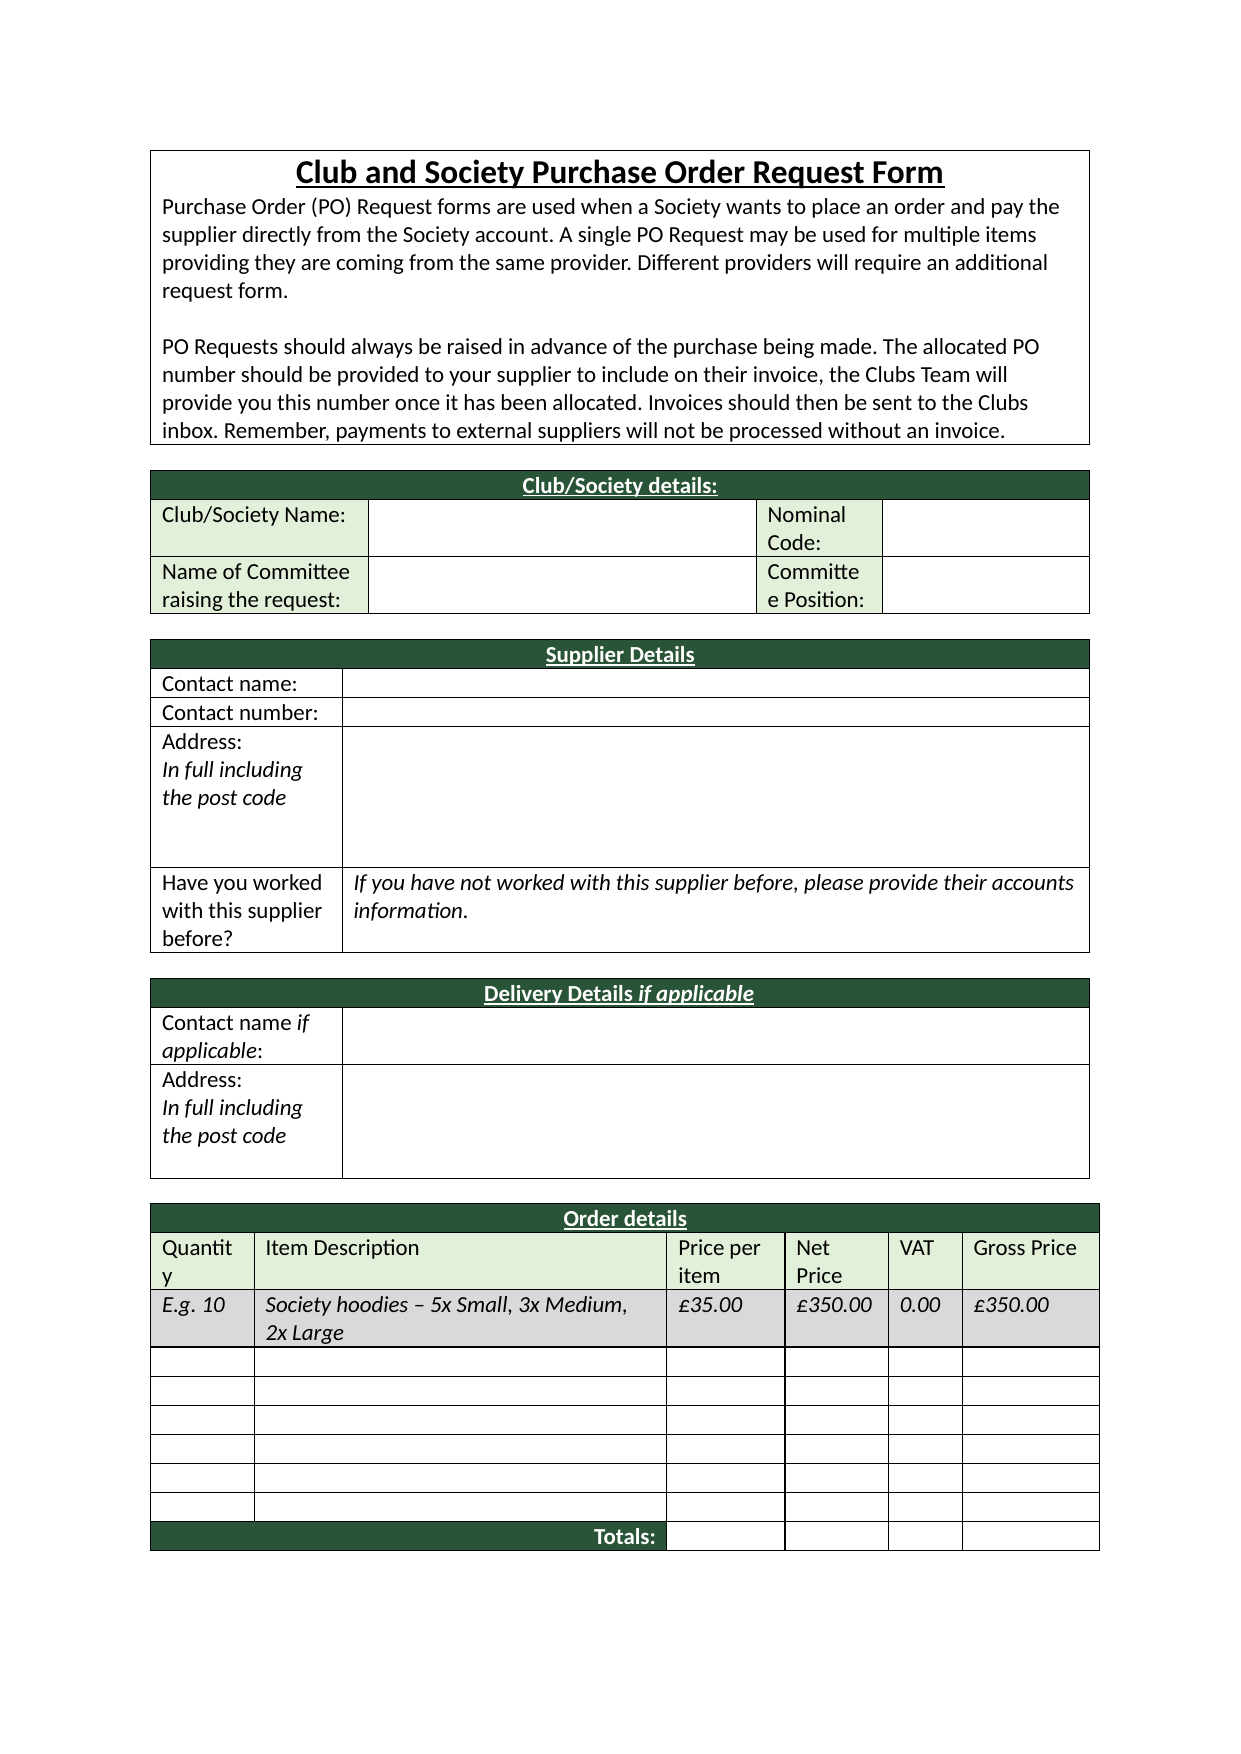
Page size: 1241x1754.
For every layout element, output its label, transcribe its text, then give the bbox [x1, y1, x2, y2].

table_cell [343, 698, 1089, 726]
table_cell Quantity [151, 1233, 254, 1289]
table_cell [889, 1464, 962, 1492]
table_header Delivery Details if applicable [151, 979, 1089, 1007]
table_cell [889, 1522, 962, 1550]
table_cell [889, 1348, 962, 1376]
table_cell Society hoodies – 5x Small, 3x Medium, 2x Large [255, 1290, 666, 1346]
table_cell Contact name: [151, 669, 342, 697]
table_cell Price per item [667, 1233, 784, 1289]
table_cell [151, 1435, 254, 1463]
table_cell [667, 1406, 784, 1434]
table_cell [151, 1348, 254, 1376]
table_cell [667, 1348, 784, 1376]
table_cell [667, 1377, 784, 1404]
table_cell [786, 1522, 888, 1550]
table_cell [963, 1464, 1099, 1492]
table_header Club/Society details: [151, 471, 1089, 499]
table_cell [786, 1406, 888, 1434]
table_cell [963, 1522, 1099, 1550]
table_cell [369, 557, 756, 613]
table_cell [343, 727, 1089, 867]
table_cell £35.00 [667, 1290, 784, 1346]
table_cell VAT [889, 1233, 962, 1289]
table_cell £350.00 [786, 1290, 888, 1346]
table_cell [786, 1464, 888, 1492]
table_cell E.g. 10 [151, 1290, 254, 1346]
table_cell [667, 1522, 784, 1550]
table_cell [786, 1435, 888, 1463]
table_cell [667, 1464, 784, 1492]
table_cell Have you worked with this supplier before? [151, 868, 342, 952]
table_cell [151, 1406, 254, 1434]
table_cell [255, 1464, 666, 1492]
table_cell [963, 1348, 1099, 1376]
table_cell [667, 1435, 784, 1463]
table_cell [786, 1348, 888, 1376]
table_cell Contact number: [151, 698, 342, 726]
table_cell [786, 1377, 888, 1404]
table_cell [883, 500, 1089, 556]
table_cell Committee Position: [757, 557, 882, 613]
table_cell [255, 1493, 666, 1521]
table_cell [963, 1377, 1099, 1404]
table_cell Net Price [786, 1233, 888, 1289]
table_cell [343, 1008, 1089, 1064]
table_cell [963, 1435, 1099, 1463]
table_cell [255, 1377, 666, 1404]
table_cell 0.00 [889, 1290, 962, 1346]
table_header Supplier Details [151, 640, 1089, 668]
table_cell Name of Committee raising the request: [151, 557, 368, 613]
table_cell [963, 1406, 1099, 1434]
table_cell [151, 1377, 254, 1404]
table_header Club and Society Purchase Order Request Form Purchase Order (PO) Request forms are used when a Society wants to place an order and pay the supplier directly from the Society account. A single PO Request may be used for multiple items providing they are coming from the same provider. Different providers will require an additional request form. PO Requests should always be raised in advance of the purchase being made. The allocated PO number should be provided to your supplier to include on their invoice, the Clubs Team will provide you this number once it has been allocated. Invoices should then be sent to the Clubs inbox. Remember, payments to external suppliers will not be processed without an invoice. [151, 151, 1089, 444]
table_cell Item Description [255, 1233, 666, 1289]
table_cell If you have not worked with this supplier before, please provide their accounts information. [343, 868, 1089, 952]
table_cell [889, 1406, 962, 1434]
table_cell [889, 1377, 962, 1404]
table_cell [889, 1493, 962, 1521]
table_cell [255, 1435, 666, 1463]
table_cell Gross Price [963, 1233, 1099, 1289]
table_cell [255, 1348, 666, 1376]
table_cell [963, 1493, 1099, 1521]
table_cell [343, 669, 1089, 697]
table_cell [151, 1493, 254, 1521]
table_cell Nominal Code: [757, 500, 882, 556]
table_cell Contact name if applicable: [151, 1008, 342, 1064]
table_cell [883, 557, 1089, 613]
table_cell [151, 1464, 254, 1492]
table_cell Totals: [151, 1522, 666, 1550]
table_cell [667, 1493, 784, 1521]
table_cell [343, 1065, 1089, 1177]
table_cell Address: In full including the post code [151, 727, 342, 867]
table_cell [889, 1435, 962, 1463]
table_cell [369, 500, 756, 556]
table_cell [786, 1493, 888, 1521]
table_cell Club/Society Name: [151, 500, 368, 556]
table_cell [255, 1406, 666, 1434]
table_header Order details [151, 1204, 1099, 1232]
table_cell Address: In full including the post code [151, 1065, 342, 1177]
table_cell £350.00 [963, 1290, 1099, 1346]
